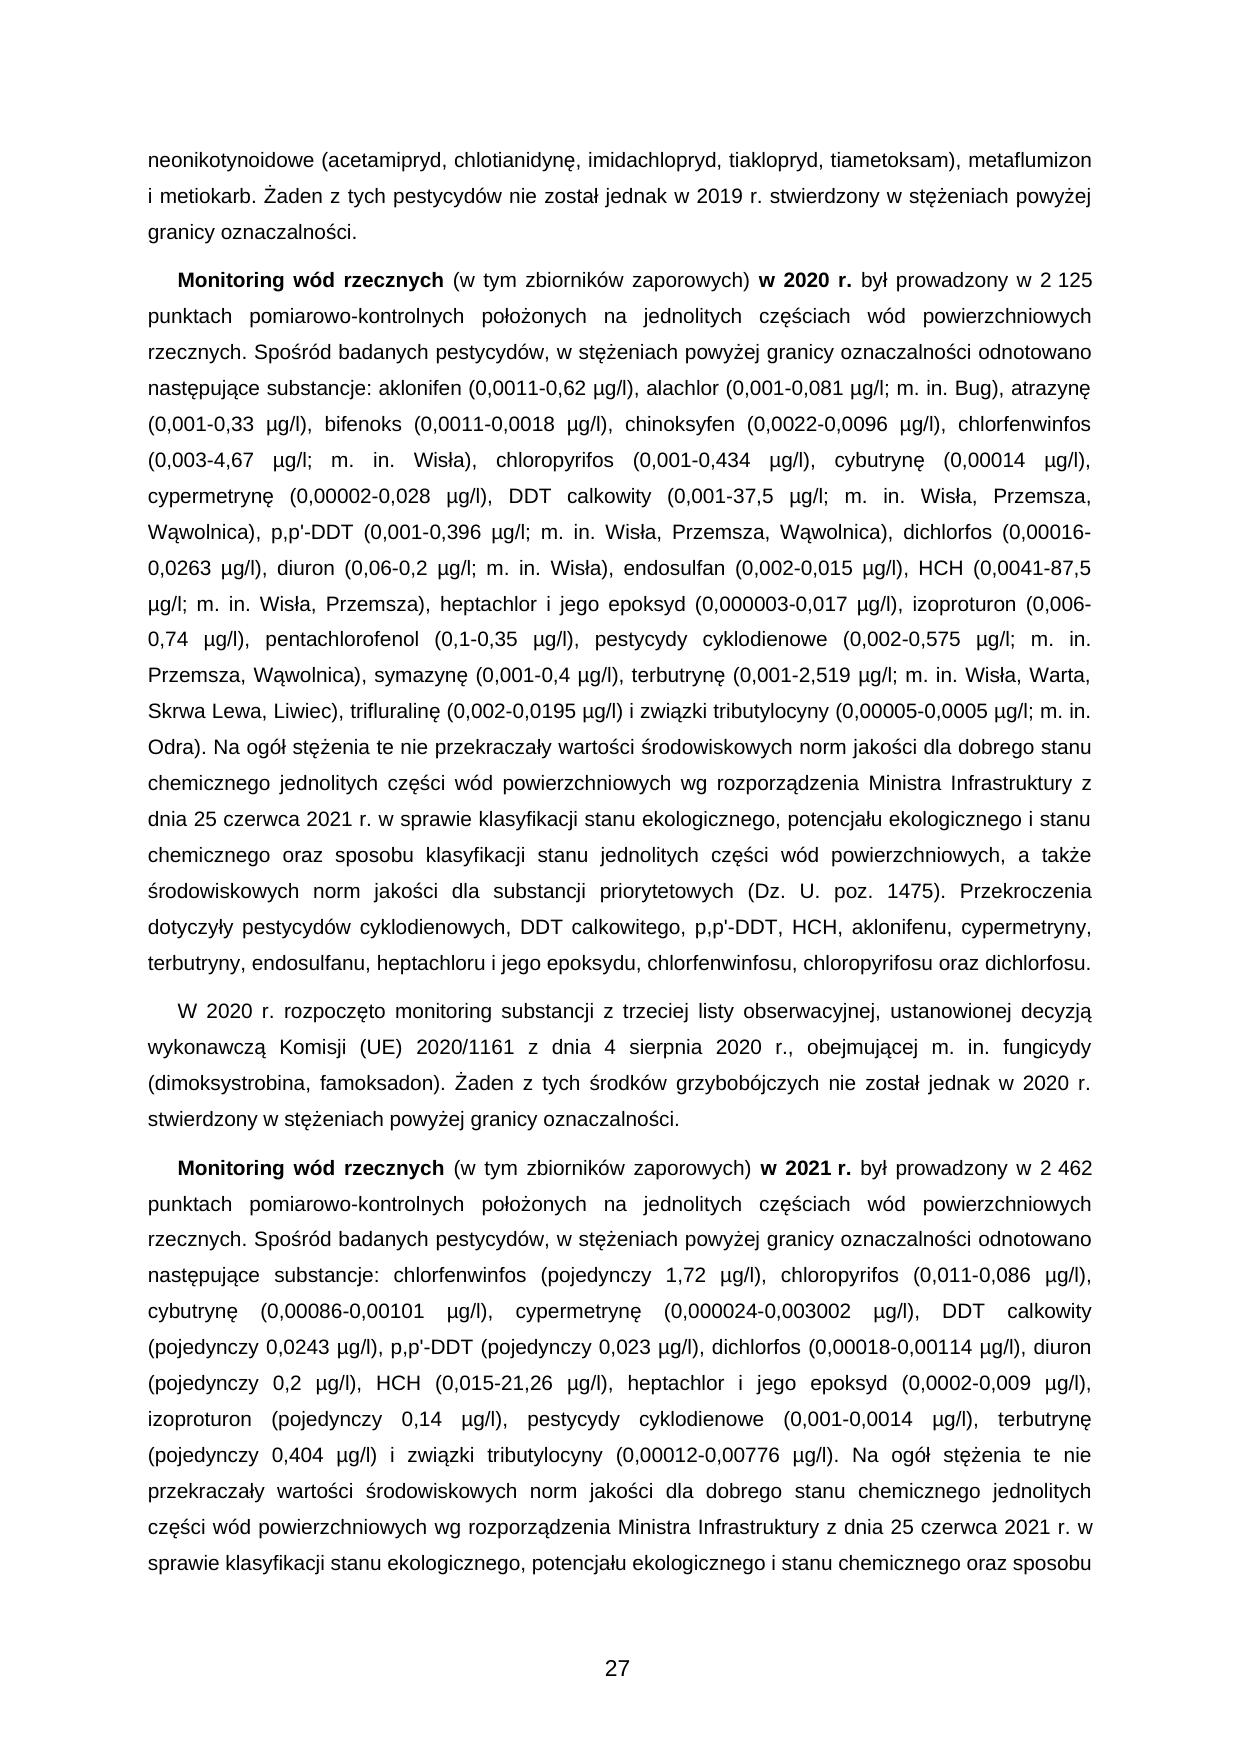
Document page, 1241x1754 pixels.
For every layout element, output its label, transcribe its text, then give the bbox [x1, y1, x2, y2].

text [148, 148, 1093, 243]
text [148, 1155, 1093, 1575]
text Monitoring wód rzecznych (w tym zbiorników zaporowych) w 2020 r. był prowadzony w 2 125 punktach pomiarowo-kontrolnych położonych na jednolitych częściach wód powierzchniowych rzecznych. Spośród badanych pestycydów, w stężeniach powyżej granicy oznaczalności odnotowano następujące substancje: aklonifen (0,0011-0,62 µg/l), alachlor (0,001-0,081 µg/l; m. in. Bug), atrazynę (0,001-0,33 µg/l), bifenoks (0,0011-0,0018 µg/l), chinoksyfen (0,0022-0,0096 µg/l), chlorfenwinfos (0,003-4,67 µg/l; m. in. Wisła), chloropyrifos (0,001-0,434 µg/l), cybutrynę (0,00014 µg/l), cypermetrynę (0,00002-0,028 µg/l), DDT calkowity (0,001-37,5 µg/l; m. in. Wisła, Przemsza, Wąwolnica), p,p'-DDT (0,001-0,396 µg/l; m. in. Wisła, Przemsza, Wąwolnica), dichlorfos (0,00016-0,0263 µg/l), diuron (0,06-0,2 µg/l; m. in. Wisła), endosulfan (0,002-0,015 µg/l), HCH (0,0041-87,5 µg/l; m. in. Wisła, Przemsza), heptachlor i jego epoksyd (0,000003-0,017 µg/l), izoproturon (0,006-0,74 µg/l), pentachlorofenol (0,1-0,35 µg/l), pestycydy cyklodienowe (0,002-0,575 µg/l; m. in. Przemsza, Wąwolnica), symazynę (0,001-0,4 µg/l), terbutrynę (0,001-2,519 µg/l; m. in. Wisła, Warta, Skrwa Lewa, Liwiec), trifluralinę (0,002-0,0195 µg/l) i związki tributylocyny (0,00005-0,0005 µg/l; m. in. Odra). Na ogół stężenia te nie przekraczały wartości środowiskowych norm jakości dla dobrego stanu chemicznego jednolitych części wód powierzchniowych wg rozporządzenia Ministra Infrastruktury z dnia 25 czerwca 2021 r. w sprawie klasyfikacji stanu ekologicznego, potencjału ekologicznego i stanu chemicznego oraz sposobu klasyfikacji stanu jednolitych części wód powierzchniowych, a także środowiskowych norm jakości dla substancji priorytetowych (Dz. U. poz. 1475). Przekroczenia dotyczyły pestycydów cyklodienowych, DDT calkowitego, p,p'-DDT, HCH, aklonifenu, cypermetryny, terbutryny, endosulfanu, heptachloru i jego epoksydu, chlorfenwinfosu, chloropyrifosu oraz dichlorfosu. [148, 268, 1093, 975]
text W 2020 r. rozpoczęto monitoring substancji z trzeciej listy obserwacyjnej, ustanowionej decyzją wykonawczą Komisji (UE) 2020/1161 z dnia 4 sierpnia 2020 r., obejmującej m. in. fungicydy (dimoksystrobina, famoksadon). Żaden z tych środków grzybobójczych nie został jednak w 2020 r. stwierdzony w stężeniach powyżej granicy oznaczalności. [148, 999, 1093, 1131]
